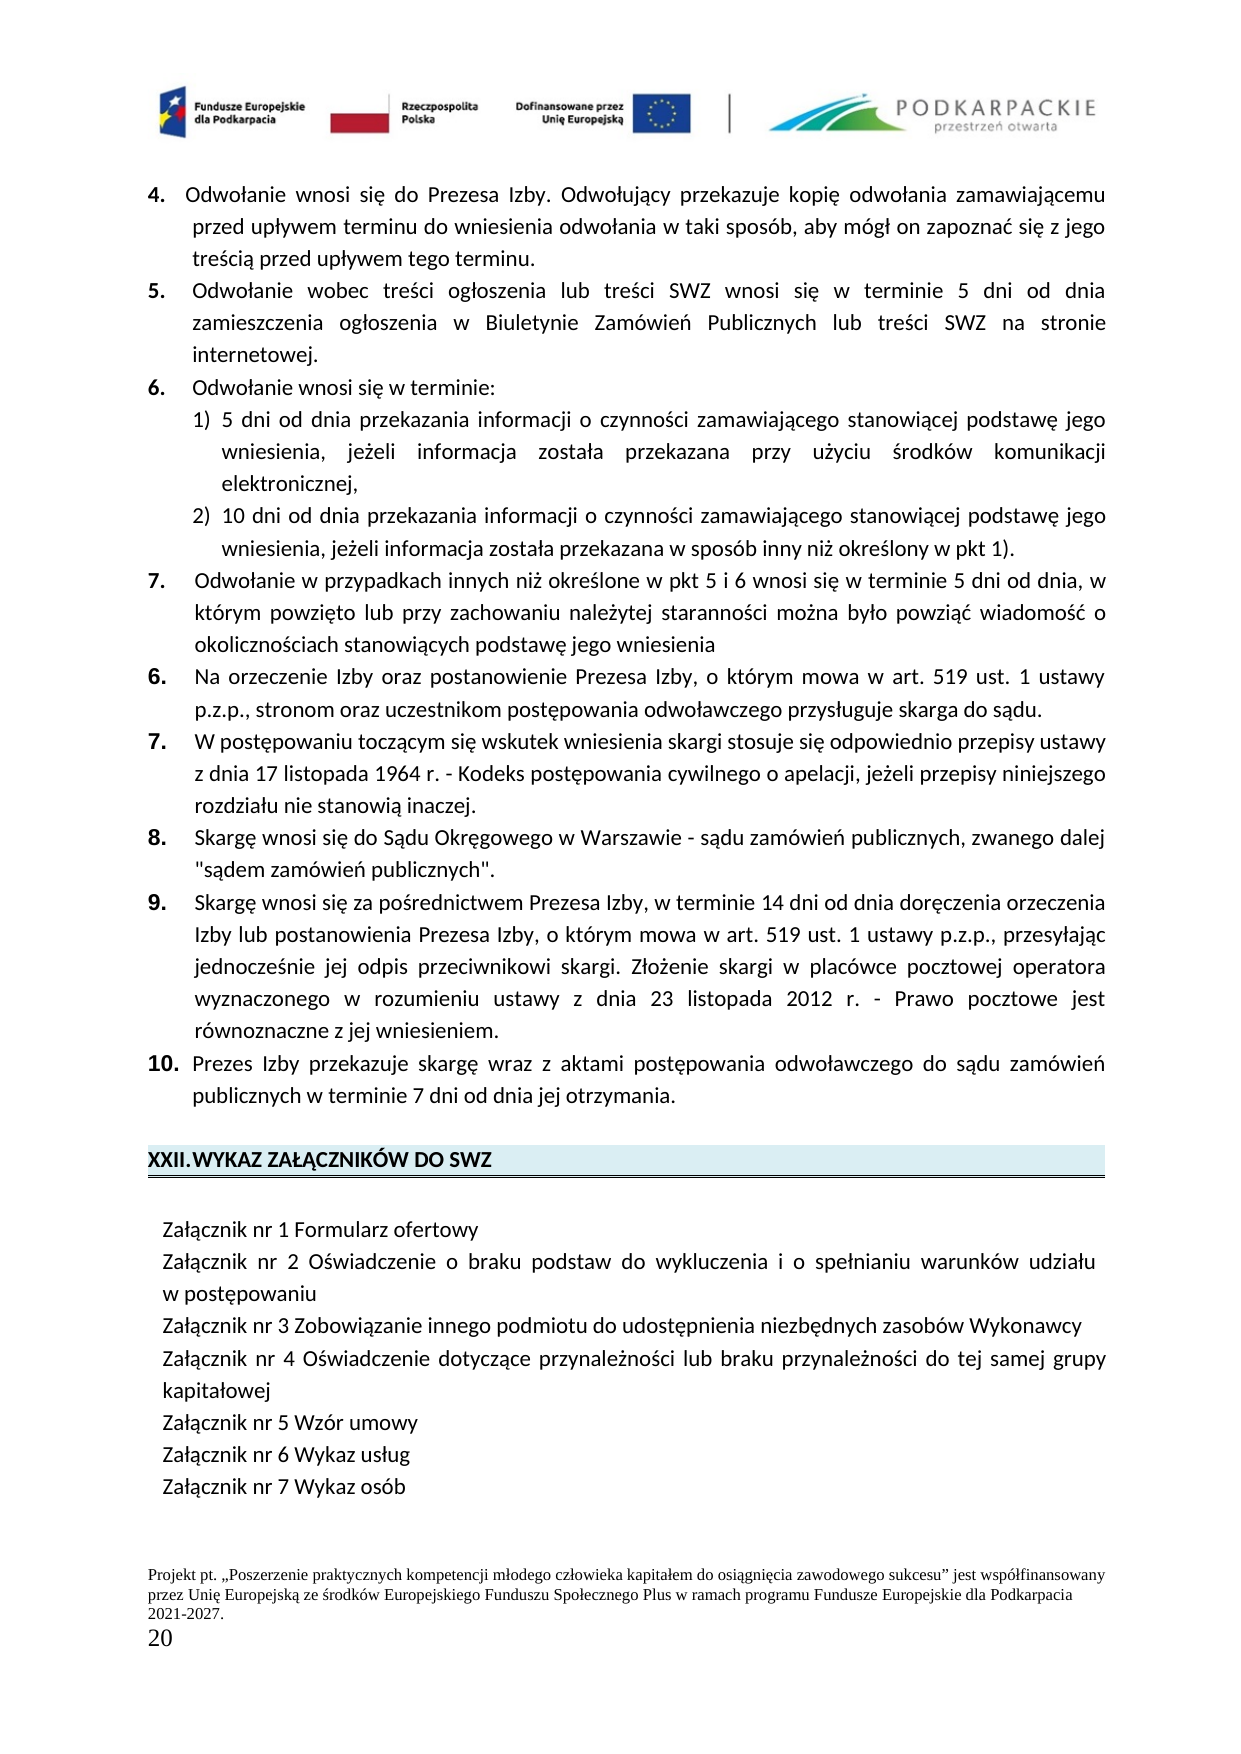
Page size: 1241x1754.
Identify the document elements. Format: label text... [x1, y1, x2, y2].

text Załącznik nr 7 Wykaz osób [88, 1472, 1107, 1500]
text 6. Odwołanie wnosi się w terminie: [148, 373, 1107, 401]
text 2) 10 dni od dnia przekazania informacji o czynności zamawiającego stanowiącej podstawę jego wniesienia, jeżeli informacja została przekazana w sposób inny niż określony w pkt 1). [192, 502, 1107, 562]
text Załącznik nr 3 Zobowiązanie innego podmiotu do udostępnienia niezbędnych zasobów Wykonawcy [88, 1311, 1107, 1339]
text Załącznik nr 6 Wykaz usług [88, 1440, 1107, 1468]
list WYKAZ ZAŁĄCZNIKÓW DO SWZ [148, 1145, 1105, 1175]
list Skargę wnosi się do Sądu Okręgowego w Warszawie - sądu zamówień publicznych, zwanego dalej "sądem zamówień publicznych". [148, 823, 1107, 884]
list Na orzeczenie Izby oraz postanowienie Prezesa Izby, o którym mowa w art. 519 ust. 1 ustawy p.z.p., stronom oraz uczestnikom postępowania odwoławczego przysługuje skarga do sądu. [148, 662, 1107, 723]
picture [147, 73, 1108, 151]
text Załącznik nr 4 Oświadczenie dotyczące przynależności lub braku przynależności do tej samej grupy kapitałowej [88, 1344, 1107, 1404]
text Załącznik nr 2 Oświadczenie o braku podstaw do wykluczenia i o spełnianiu warunków udziału w postępowaniu [88, 1247, 1107, 1307]
text 1) 5 dni od dnia przekazania informacji o czynności zamawiającego stanowiącej podstawę jego wniesienia, jeżeli informacja została przekazana przy użyciu środków komunikacji elektronicznej, [192, 405, 1107, 497]
list Prezes Izby przekazuje skargę wraz z aktami postępowania odwoławczego do sądu zamówień publicznych w terminie 7 dni od dnia jej otrzymania. [148, 1049, 1107, 1109]
list Odwołanie wnosi się do Prezesa Izby. Odwołujący przekazuje kopię odwołania zamawiającemu przed upływem terminu do wniesienia odwołania w taki sposób, aby mógł on zapoznać się z jego treścią przed upływem tego terminu. [148, 180, 1107, 272]
list W postępowaniu toczącym się wskutek wniesienia skargi stosuje się odpowiednio przepisy ustawy z dnia 17 listopada 1964 r. - Kodeks postępowania cywilnego o apelacji, jeżeli przepisy niniejszego rozdziału nie stanowią inaczej. [148, 727, 1107, 819]
text 7. Odwołanie w przypadkach innych niż określone w pkt 5 i 6 wnosi się w terminie 5 dni od dnia, w którym powzięto lub przy zachowaniu należytej staranności można było powziąć wiadomość o okolicznościach stanowiących podstawę jego wniesienia [148, 566, 1107, 658]
text 5. Odwołanie wobec treści ogłoszenia lub treści SWZ wnosi się w terminie 5 dni od dnia zamieszczenia ogłoszenia w Biuletynie Zamówień Publicznych lub treści SWZ na stronie internetowej. [148, 276, 1107, 369]
list Skargę wnosi się za pośrednictwem Prezesa Izby, w terminie 14 dni od dnia doręczenia orzeczenia Izby lub postanowienia Prezesa Izby, o którym mowa w art. 519 ust. 1 ustawy p.z.p., przesyłając jednocześnie jej odpis przeciwnikowi skargi. Złożenie skargi w placówce pocztowej operatora wyznaczonego w rozumieniu ustawy z dnia 23 listopada 2012 r. - Prawo pocztowe jest równoznaczne z jej wniesieniem. [148, 888, 1107, 1044]
text Załącznik nr 1 Formularz ofertowy [88, 1215, 1107, 1243]
text Załącznik nr 5 Wzór umowy [88, 1408, 1107, 1436]
